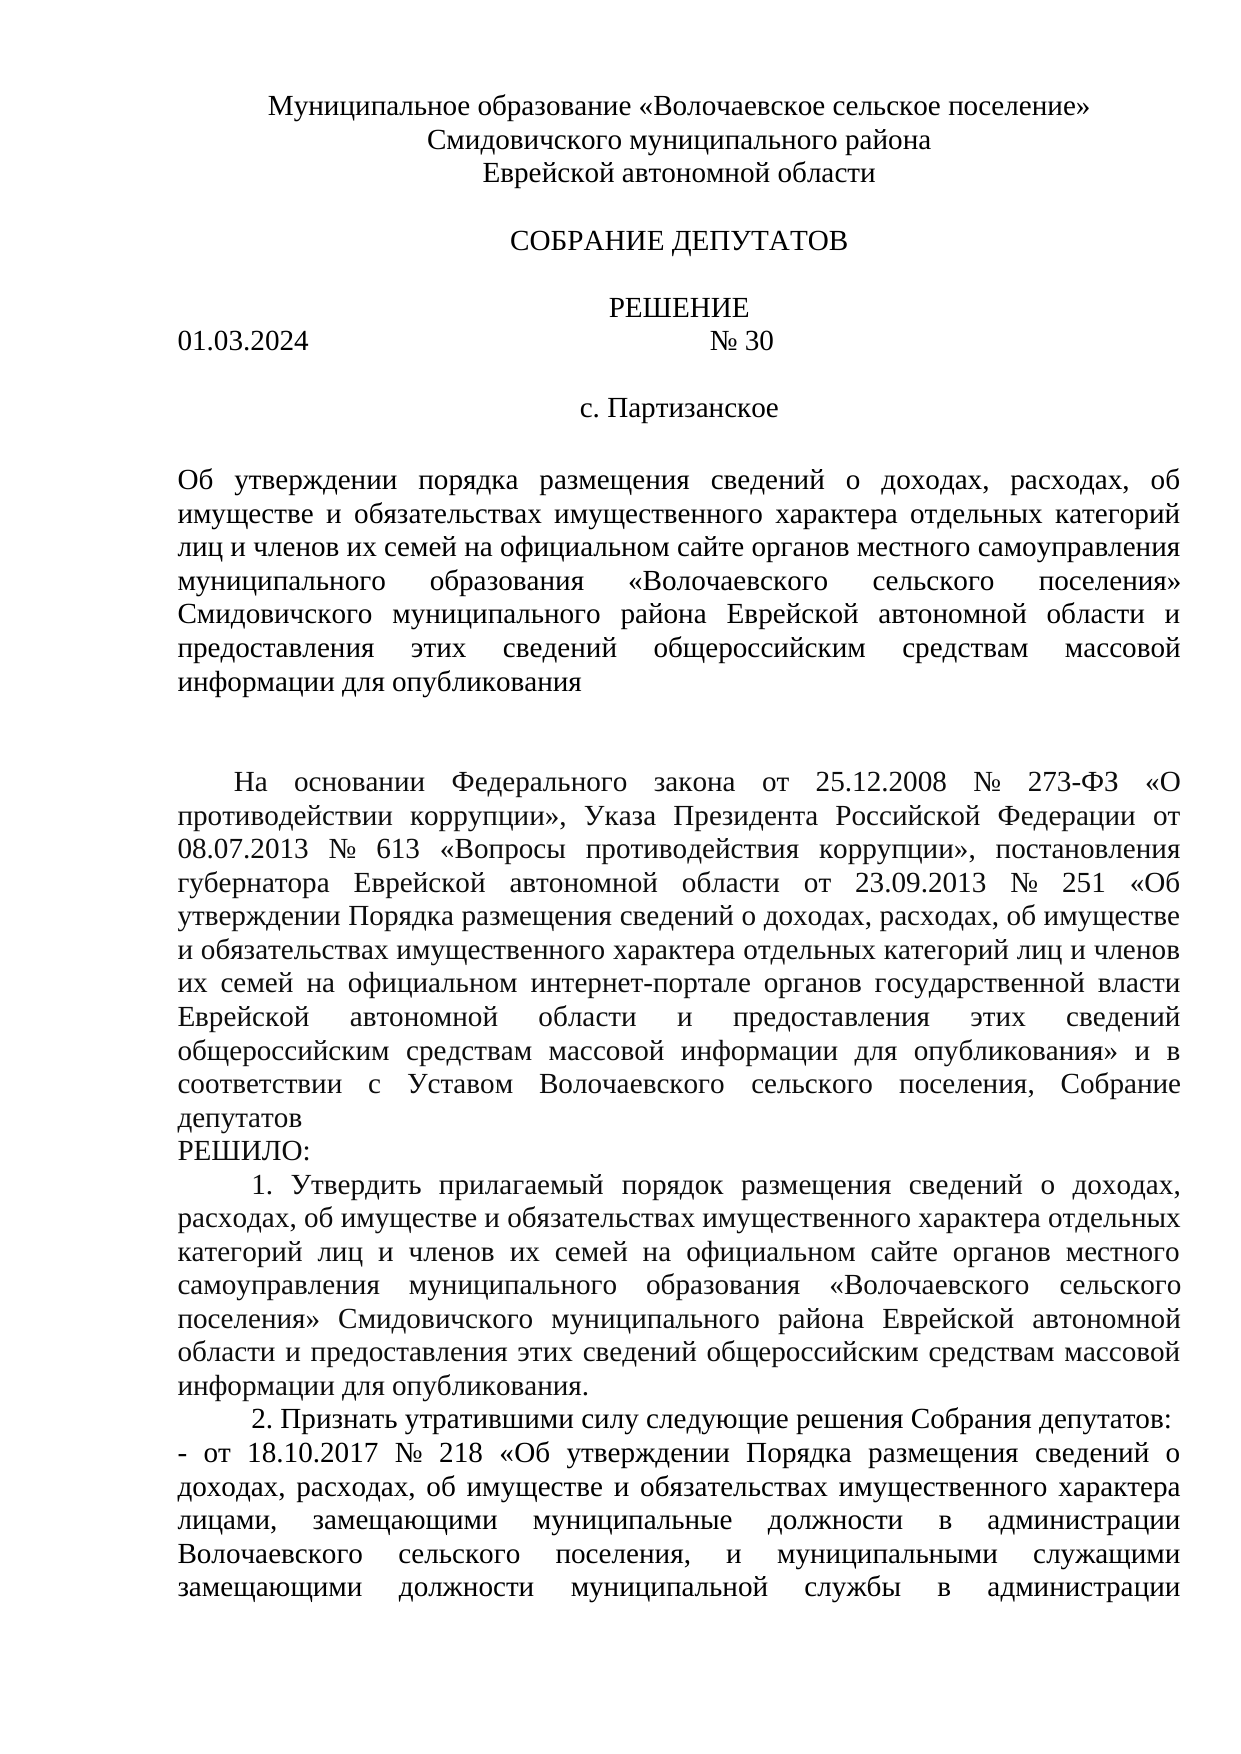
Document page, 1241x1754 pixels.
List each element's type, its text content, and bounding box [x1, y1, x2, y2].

text Смидовичского муниципального района [177, 122, 1181, 156]
text На основании Федерального закона от 25.12.2008 № 273-ФЗ «О противодействии коррупции», Указа Президента Российской Федерации от 08.07.2013 № 613 «Вопросы противодействия коррупции», постановления губернатора Еврейской автономной области от 23.09.2013 № 251 «Об утверждении Порядка размещения сведений о доходах, расходах, об имуществе и обязательствах имущественного характера отдельных категорий лиц и членов их семей на официальном интернет-портале органов государственной власти Еврейской автономной области и предоставления этих сведений общероссийским средствам массовой информации для опубликования» и в соответствии с Уставом Волочаевского сельского поселения, Собрание депутатов [177, 764, 1181, 1133]
text Муниципальное образование «Волочаевское сельское поселение» [177, 88, 1181, 122]
text Еврейской автономной области [177, 156, 1181, 189]
text 1. Утвердить прилагаемый порядок размещения сведений о доходах, расходах, об имуществе и обязательствах имущественного характера отдельных категорий лиц и членов их семей на официальном сайте органов местного самоуправления муниципального образования «Волочаевского сельского поселения» Смидовичского муниципального района Еврейской автономной области и предоставления этих сведений общероссийским средствам массовой информации для опубликования. [177, 1167, 1181, 1402]
text РЕШЕНИЕ [177, 290, 1181, 323]
text 2. Признать утратившими силу следующие решения Собрания депутатов: [177, 1402, 1181, 1435]
text РЕШИЛО: [177, 1133, 1181, 1167]
text СОБРАНИЕ ДЕПУТАТОВ [177, 223, 1181, 256]
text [177, 1435, 1181, 1603]
text с. Партизанское [177, 390, 1181, 424]
text 01.03.2024 № 30 [177, 323, 1181, 357]
text Об утверждении порядка размещения сведений о доходах, расходах, об имуществе и обязательствах имущественного характера отдельных категорий лиц и членов их семей на официальном сайте органов местного самоуправления муниципального образования «Волочаевского сельского поселения» Смидовичского муниципального района Еврейской автономной области и предоставления этих сведений общероссийским средствам массовой информации для опубликования [177, 462, 1181, 697]
